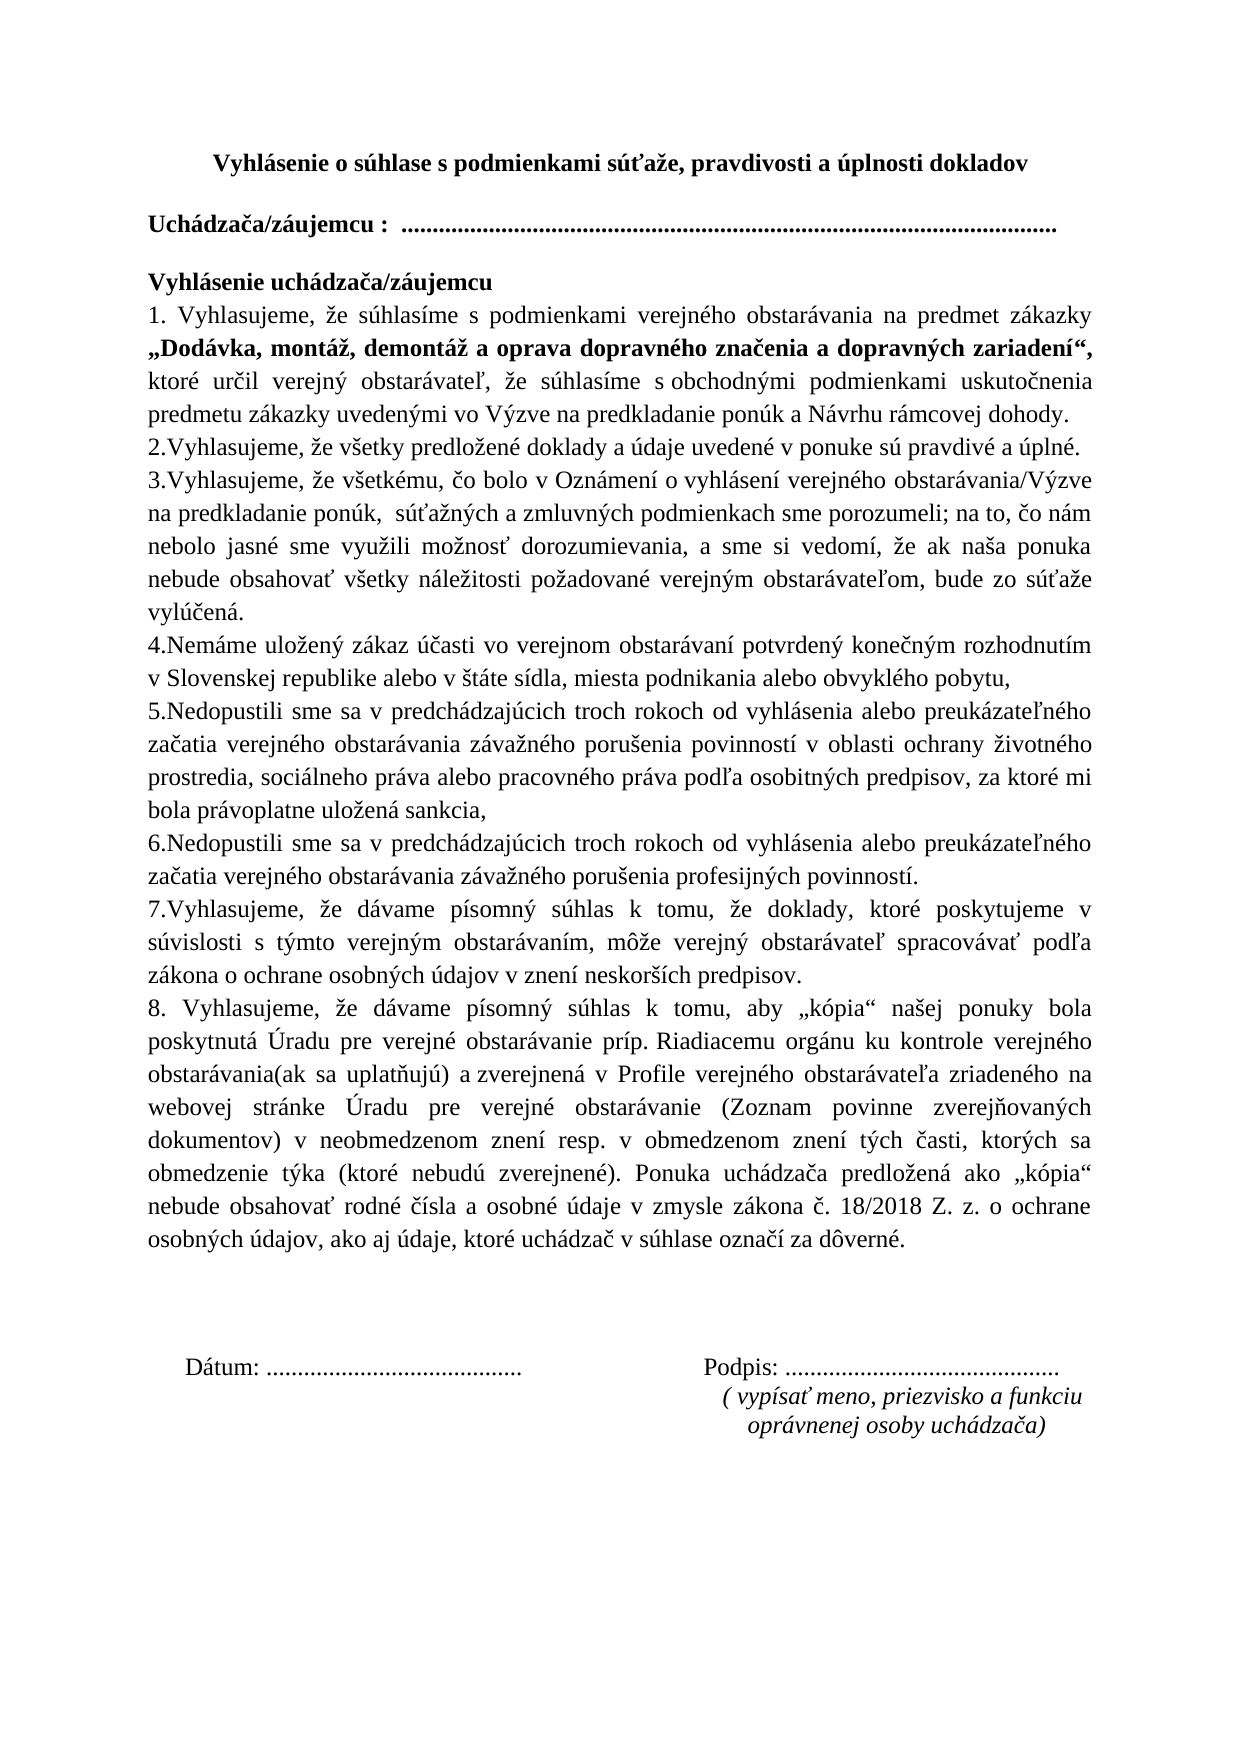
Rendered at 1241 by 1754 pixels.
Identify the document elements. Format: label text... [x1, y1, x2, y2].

text oprávnenej osoby uchádzača) [185, 1410, 1093, 1438]
text 8. Vyhlasujeme, že dávame písomný súhlas k tomu, aby „kópia“ našej ponuky bola poskytnutá Úradu pre verejné obstarávanie príp. Riadiacemu orgánu ku kontrole verejného obstarávania(ak sa uplatňujú) a zverejnená v Profile verejného obstarávateľa zriadeného na webovej stránke Úradu pre verejné obstarávanie (Zoznam povinne zverejňovaných dokumentov) v neobmedzenom znení resp. v obmedzenom znení tých časti, ktorých sa obmedzenie týka (ktoré nebudú zverejnené). Ponuka uchádzača predložená ako „kópia“ nebude obsahovať rodné čísla a osobné údaje v zmysle zákona č. 18/2018 Z. z. o ochrane osobných údajov, ako aj údaje, ktoré uchádzač v súhlase označí za dôverné. [148, 993, 1093, 1253]
text Uchádzača/záujemcu : ......................................................................................................... [148, 209, 1093, 238]
text Vyhlásenie uchádzača/záujemcu [148, 267, 1093, 296]
text 5.Nedopustili sme sa v predchádzajúcich troch rokoch od vyhlásenia alebo preukázateľného začatia verejného obstarávania závažného porušenia povinností v oblasti ochrany životného prostredia, sociálneho práva alebo pracovného práva podľa osobitných predpisov, za ktoré mi bola právoplatne uložená sankcia, [148, 696, 1093, 824]
text Vyhlásenie o súhlase s podmienkami súťaže, pravdivosti a úplnosti dokladov [148, 148, 1093, 176]
text 1. Vyhlasujeme, že súhlasíme s podmienkami verejného obstarávania na predmet zákazky „Dodávka, montáž, demontáž a oprava dopravného značenia a dopravných zariadení“, ktoré určil verejný obstarávateľ, že súhlasíme s obchodnými podmienkami uskutočnenia predmetu zákazky uvedenými vo Výzve na predkladanie ponúk a Návrhu rámcovej dohody. [148, 300, 1093, 428]
text 2.Vyhlasujeme, že všetky predložené doklady a údaje uvedené v ponuke sú pravdivé a úplné. [148, 432, 1093, 461]
text 4.Nemáme uložený zákaz účasti vo verejnom obstarávaní potvrdený konečným rozhodnutím v Slovenskej republike alebo v štáte sídla, miesta podnikania alebo obvyklého pobytu, [148, 630, 1093, 692]
text ( vypísať meno, priezvisko a funkciu [185, 1381, 1093, 1410]
text Dátum: ......................................... Podpis: ............................................ [185, 1352, 1093, 1381]
text 3.Vyhlasujeme, že všetkému, čo bolo v Oznámení o vyhlásení verejného obstarávania/Výzve na predkladanie ponúk, súťažných a zmluvných podmienkach sme porozumeli; na to, čo nám nebolo jasné sme využili možnosť dorozumievania, a sme si vedomí, že ak naša ponuka nebude obsahovať všetky náležitosti požadované verejným obstarávateľom, bude zo súťaže vylúčená. [148, 465, 1093, 626]
text 7.Vyhlasujeme, že dávame písomný súhlas k tomu, že doklady, ktoré poskytujeme v súvislosti s týmto verejným obstarávaním, môže verejný obstarávateľ spracovávať podľa zákona o ochrane osobných údajov v znení neskorších predpisov. [148, 894, 1093, 989]
text 6.Nedopustili sme sa v predchádzajúcich troch rokoch od vyhlásenia alebo preukázateľného začatia verejného obstarávania závažného porušenia profesijných povinností. [148, 828, 1093, 890]
